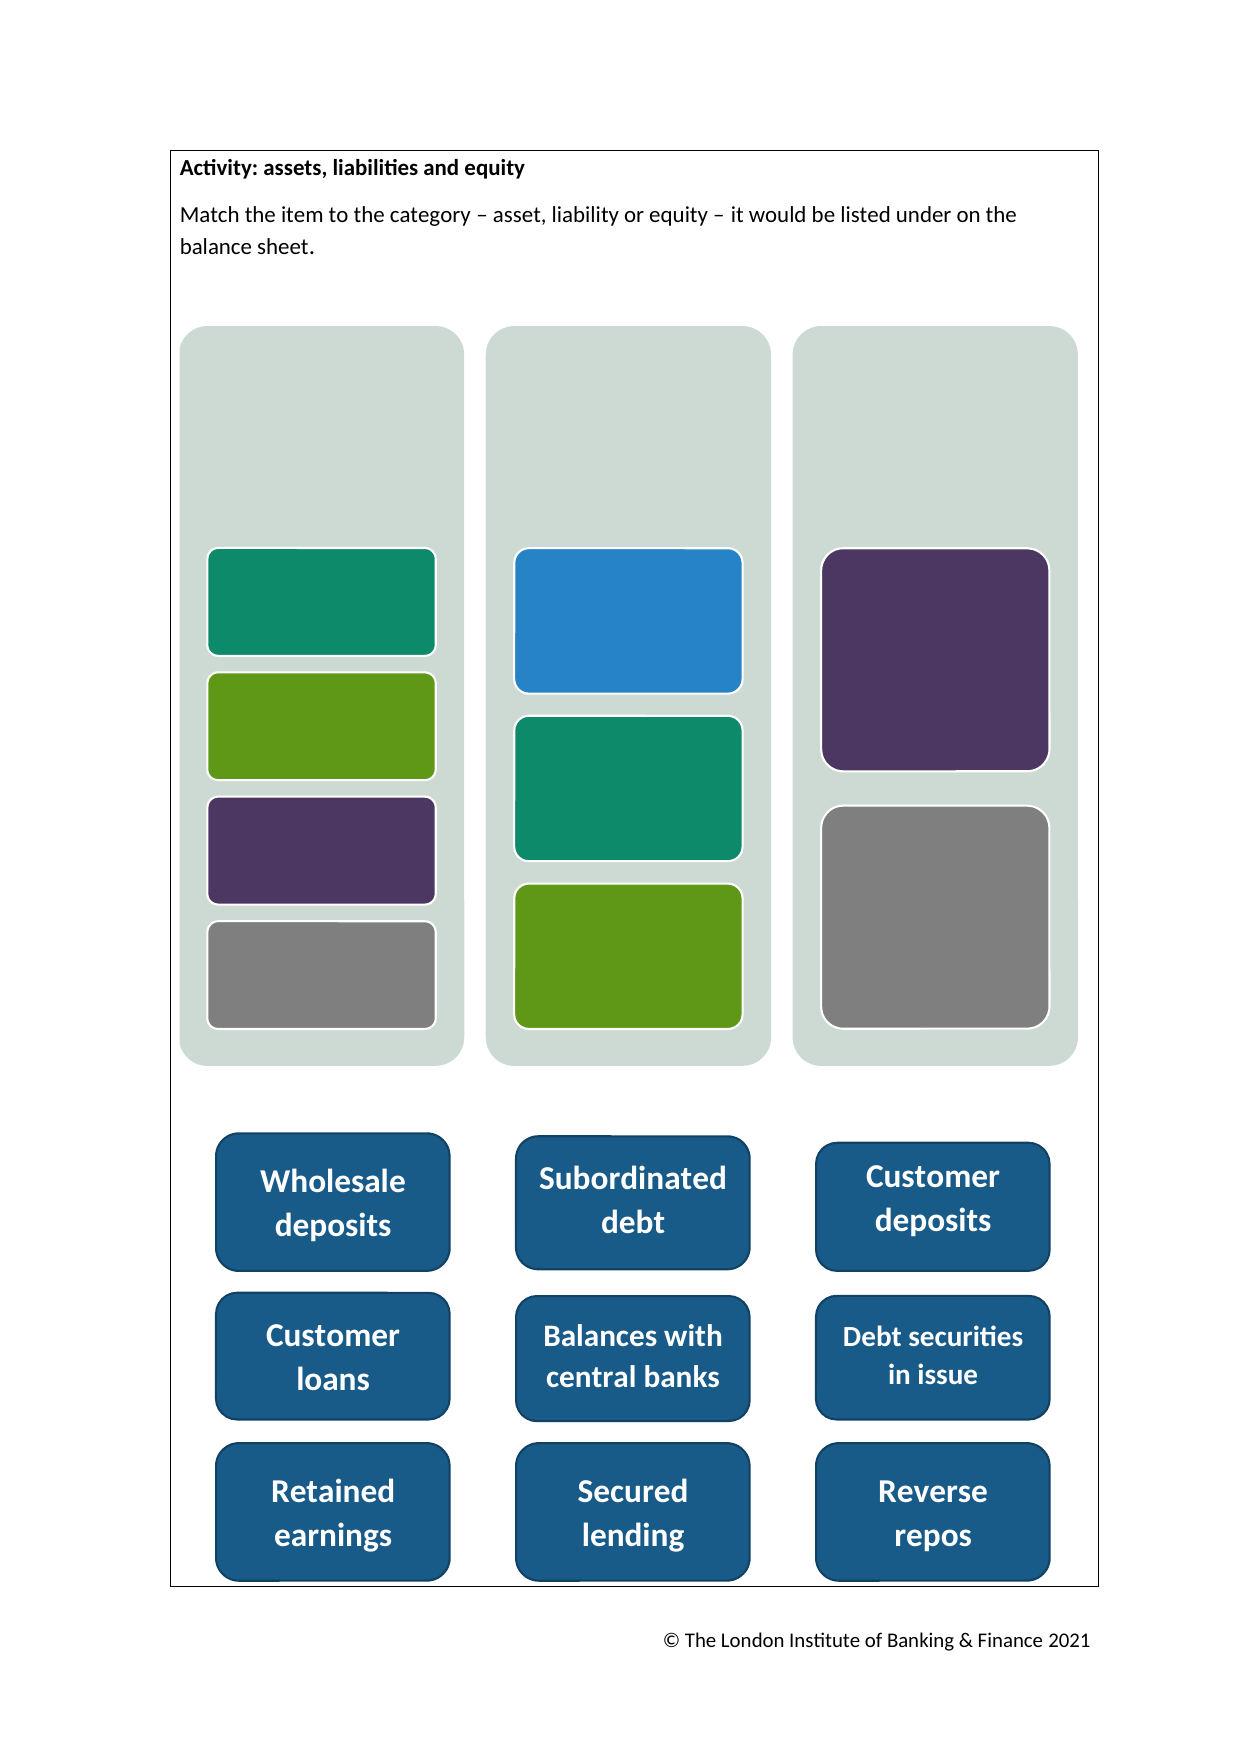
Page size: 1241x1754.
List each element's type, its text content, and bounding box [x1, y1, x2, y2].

text Match the item to the category – asset, liability or equity – it would be listed under on the balance sheet. [171, 197, 1098, 261]
text Activity: assets, liabilities and equity [171, 151, 1098, 181]
